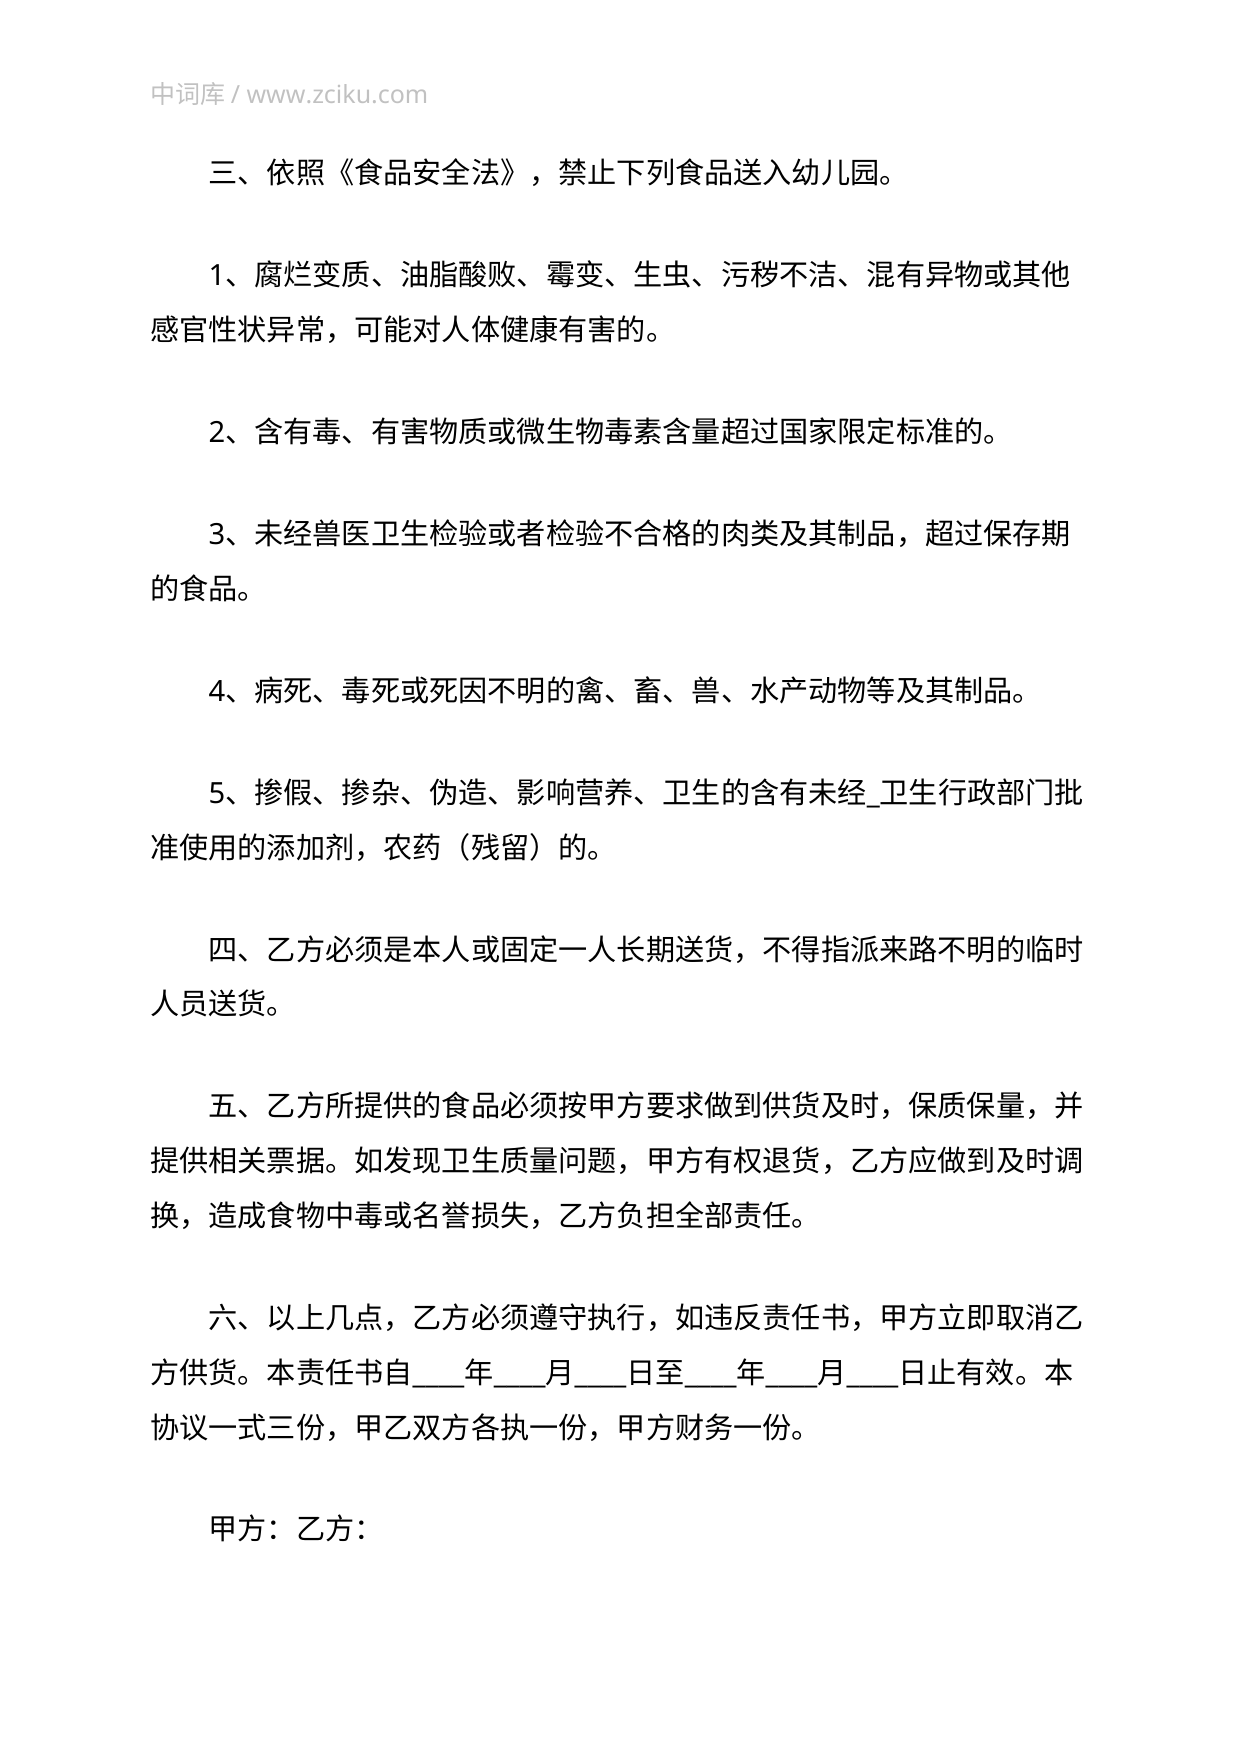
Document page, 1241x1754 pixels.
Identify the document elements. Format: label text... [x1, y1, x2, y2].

text 4、病死、毒死或死因不明的禽、畜、兽、水产动物等及其制品。 [150, 667, 1090, 710]
text 2、含有毒、有害物质或微生物毒素含量超过国家限定标准的。 [150, 408, 1090, 451]
text 1、腐烂变质、油脂酸败、霉变、生虫、污秽不洁、混有异物或其他感官性状异常，可能对人体健康有害的。 [150, 252, 1090, 349]
text 五、乙方所提供的食品必须按甲方要求做到供货及时，保质保量，并提供相关票据。如发现卫生质量问题，甲方有权退货，乙方应做到及时调换，造成食物中毒或名誉损失，乙方负担全部责任。 [150, 1083, 1090, 1235]
text 六、以上几点，乙方必须遵守执行，如违反责任书，甲方立即取消乙方供货。本责任书自____年____月____日至____年____月____日止有效。本协议一式三份，甲乙双方各执一份，甲方财务一份。 [150, 1294, 1090, 1446]
text 甲方：乙方： [150, 1506, 1090, 1548]
text 三、依照《食品安全法》，禁止下列食品送入幼儿园。 [150, 150, 1090, 192]
text 3、未经兽医卫生检验或者检验不合格的肉类及其制品，超过保存期的食品。 [150, 511, 1090, 608]
text 四、乙方必须是本人或固定一人长期送货，不得指派来路不明的临时人员送货。 [150, 926, 1090, 1023]
text 5、掺假、掺杂、伪造、影响营养、卫生的含有未经_卫生行政部门批准使用的添加剂，农药（残留）的。 [150, 769, 1090, 867]
